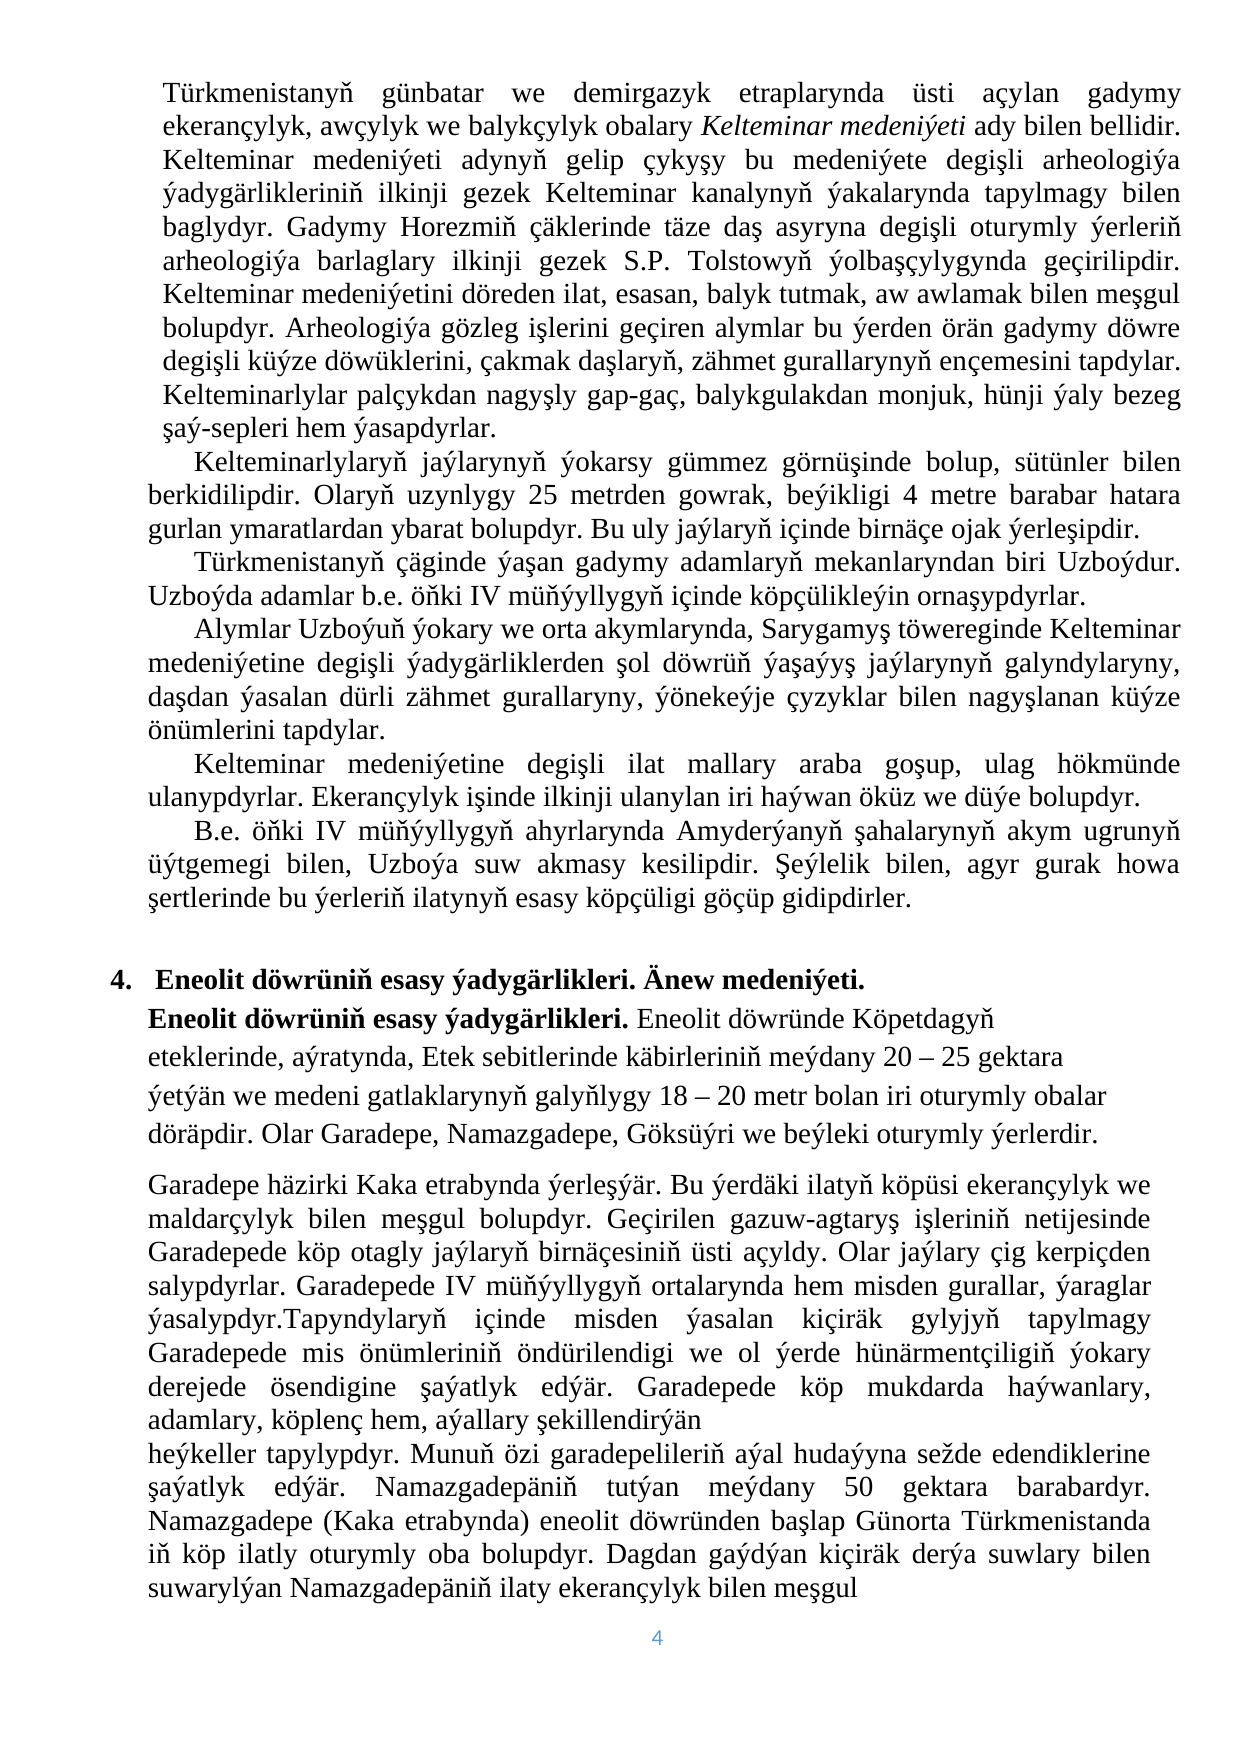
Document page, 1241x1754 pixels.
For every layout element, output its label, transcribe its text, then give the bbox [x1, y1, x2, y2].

text heýkeller tapylypdyr. Munuň özi garadepelileriň aýal hudaýyna sežde edendiklerine şaýatlyk edýär. Namazgadepäniň tutýan meýdany 50 gektara barabardyr. Namazgadepe (Kaka etrabynda) eneolit döwründen başlap Günorta Türkmenistanda iň köp ilatly oturymly oba bolupdyr. Dagdan gaýdýan kiçiräk derýa suwlary bilen suwarylýan Namazgadepäniň ilaty ekerançylyk bilen meşgul [148, 1436, 1152, 1603]
text Kelteminarlylaryň jaýlarynyň ýokarsy gümmez görnüşinde bolup, sütünler bilen berkidilipdir. Olaryň uzynlygy 25 metrden gowrak, beýikligi 4 metre barabar hatara gurlan ymaratlardan ybarat bolupdyr. Bu uly jaýlaryň içinde birnäçe ojak ýerleşipdir. [148, 444, 1181, 544]
text Türkmenistanyň günbatar we demirgazyk etraplarynda üsti açylan gadymy ekerançylyk, awçylyk we balykçylyk obalary Kelteminar medeniýeti ady bilen bellidir. Kelteminar medeniýeti adynyň gelip çykyşy bu medeniýete degişli arheologiýa ýadygärlikleriniň ilkinji gezek Kelteminar kanalynyň ýakalarynda tapylmagy bilen baglydyr. Gadymy Horezmiň çäklerinde täze daş asyryna degişli oturymly ýerleriň arheologiýa barlaglary ilkinji gezek S.P. Tolstowyň ýolbaşçylygynda geçirilipdir. Kelteminar medeniýetini döreden ilat, esasan, balyk tutmak, aw awlamak bilen meşgul bolupdyr. Arheologiýa gözleg işlerini geçiren alymlar bu ýerden örän gadymy döwre degişli küýze döwüklerini, çakmak daşlaryň, zähmet gurallarynyň ençemesini tapdylar. Kelteminarlylar palçykdan nagyşly gap-gaç, balykgulakdan monjuk, hünji ýaly bezeg şaý-sepleri hem ýasapdyrlar. [162, 75, 1181, 444]
text Garadepe häzirki Kaka etrabynda ýerleşýär. Bu ýerdäki ilatyň köpüsi ekerançylyk we maldarçylyk bilen meşgul bolupdyr. Geçirilen gazuw-agtaryş işleriniň netijesinde Garadepede köp otagly jaýlaryň birnäçesiniň üsti açyldy. Olar jaýlary çig kerpiçden salypdyrlar. Garadepede IV müňýyllygyň ortalarynda hem misden gurallar, ýaraglar ýasalypdyr.Tapyndylaryň içinde misden ýasalan kiçiräk gylyjyň tapylmagy Garadepede mis önümleriniň öndürilendigi we ol ýerde hünärmentçiligiň ýokary derejede ösendigine şaýatlyk edýär. Garadepede köp mukdarda haýwanlary, adamlary, köplenç hem, aýallary şekillendirýän [148, 1167, 1152, 1436]
text Alymlar Uzboýuň ýokary we orta akymlarynda, Sarygamyş töwereginde Kelteminar medeniýetine degişli ýadygärliklerden şol döwrüň ýaşaýyş jaýlarynyň galyndylaryny, daşdan ýasalan dürli zähmet gurallaryny, ýönekeýje çyzyklar bilen nagyşlanan küýze önümlerini tapdylar. [148, 612, 1181, 746]
text B.e. öňki IV müňýyllygyň ahyrlarynda Amyderýanyň şahalarynyň akym ugrunyň üýtgemegi bilen, Uzboýa suw akmasy kesilipdir. Şeýlelik bilen, agyr gurak howa şertlerinde bu ýerleriň ilatynyň esasy köpçüligi göçüp gidipdirler. [148, 813, 1181, 913]
list Eneolit döwrüniň esasy ýadygärlikleri. Änew medeniýeti. [110, 962, 1122, 996]
list Eneolit döwrüniň esasy ýadygärlikleri. Eneolit döwründe Köpetdagyň eteklerinde, aýratynda, Etek sebitlerinde käbirleriniň meýdany 20 – 25 gektara ýetýän we medeni gatlaklarynyň galyňlygy 18 – 20 metr bolan iri oturymly obalar döräpdir. Olar Garadepe, Namazgadepe, Göksüýri we beýleki oturymly ýerlerdir. [148, 1001, 1122, 1150]
text Türkmenistanyň çäginde ýaşan gadymy adamlaryň mekanlaryndan biri Uzboýdur. Uzboýda adamlar b.e. öňki IV müňýyllygyň içinde köpçülikleýin ornaşypdyrlar. [148, 544, 1181, 612]
text Kelteminar medeniýetine degişli ilat mallary araba goşup, ulag hökmünde ulanypdyrlar. Ekerançylyk işinde ilkinji ulanylan iri haýwan öküz we düýe bolupdyr. [148, 746, 1181, 813]
